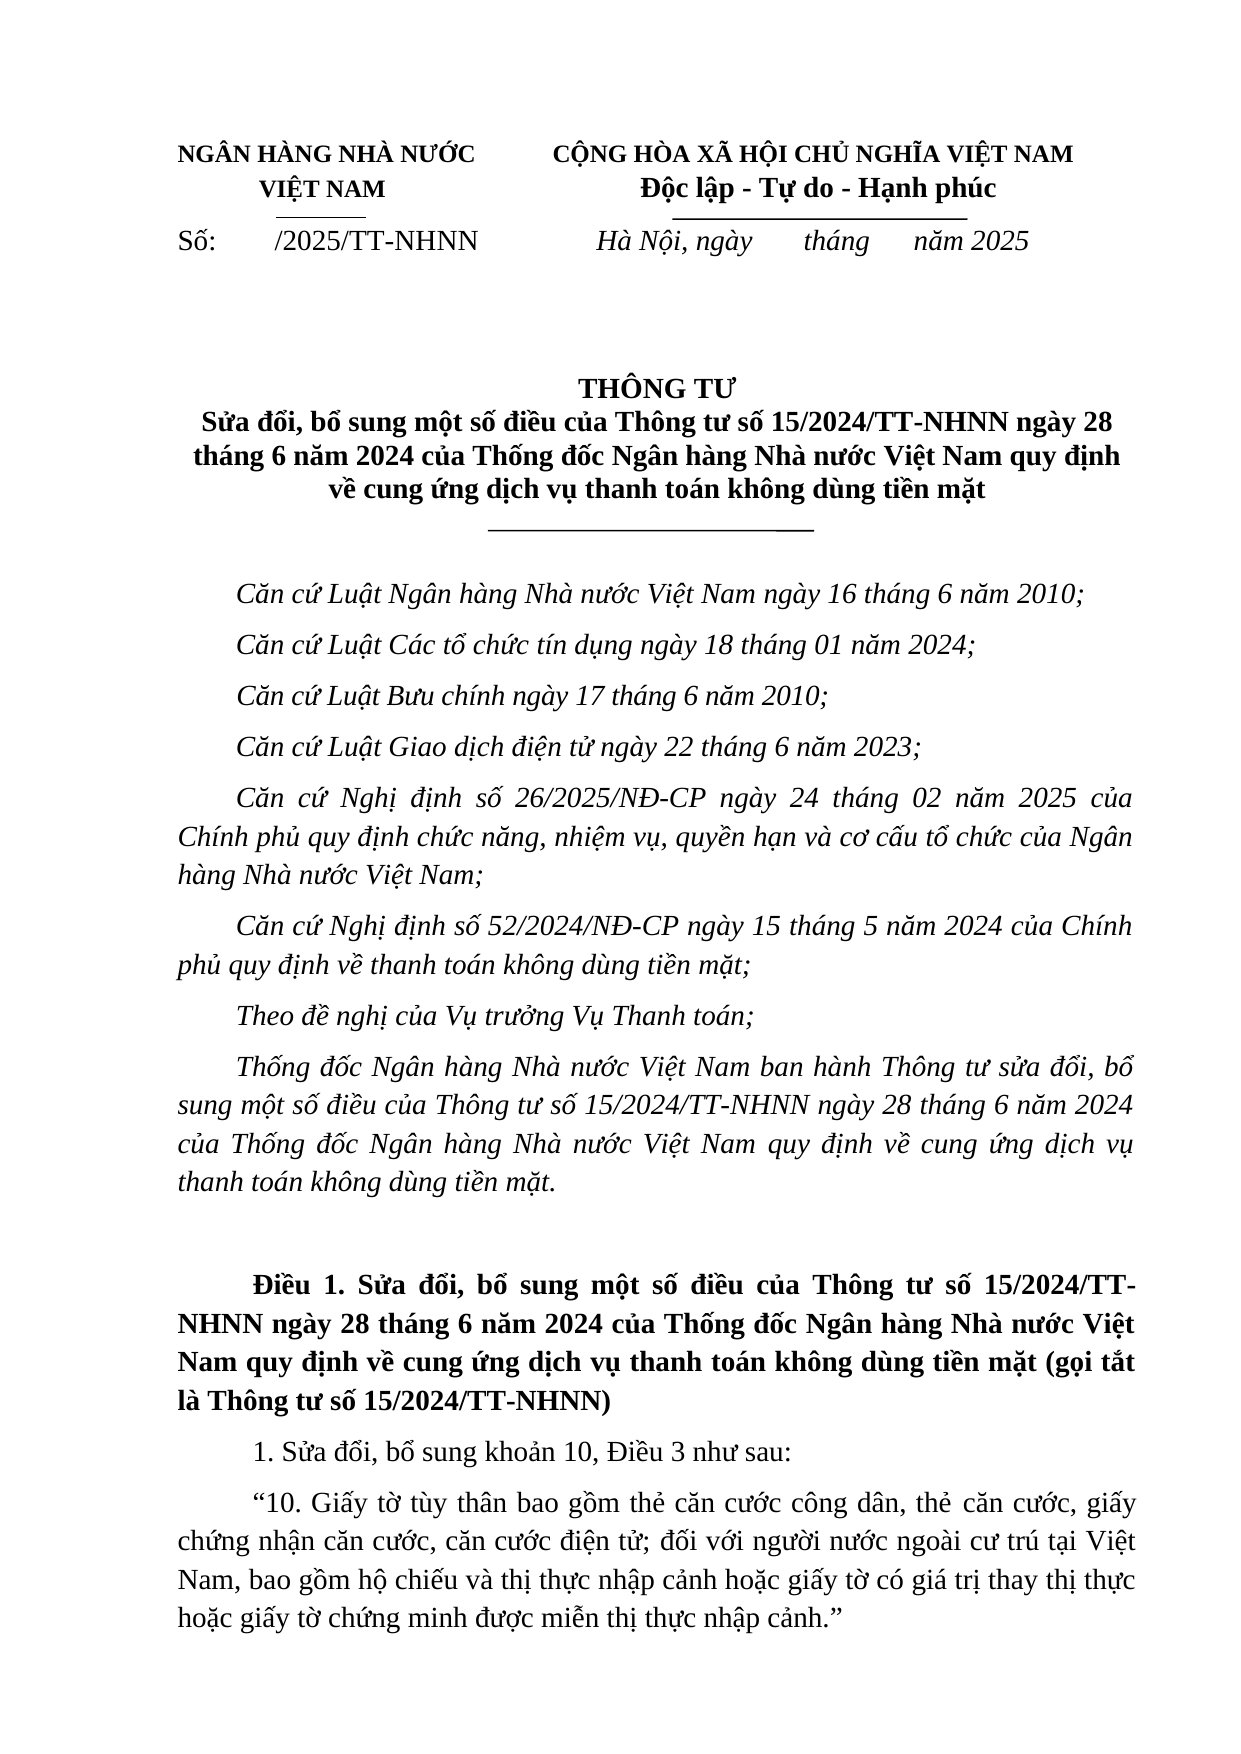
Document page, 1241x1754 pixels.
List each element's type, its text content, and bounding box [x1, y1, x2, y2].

text Căn cứ Luật Giao dịch điện tử ngày 22 tháng 6 năm 2023; [177, 729, 1137, 763]
text Căn cứ Luật Bưu chính ngày 17 tháng 6 năm 2010; [177, 678, 1137, 712]
text “10. Giấy tờ tùy thân bao gồm thẻ căn cước công dân, thẻ căn cước, giấy chứng nhận căn cước, căn cước điện tử; đối với người nước ngoài cư trú tại Việt Nam, bao gồm hộ chiếu và thị thực nhập cảnh hoặc giấy tờ có giá trị thay thị thực hoặc giấy tờ chứng minh được miễn thị thực nhập cảnh.” [177, 1485, 1137, 1634]
text Sửa đổi, bổ sung một số điều của Thông tư số 15/2024/TT-NHNN ngày 28 tháng 6 năm 2024 của Thống đốc Ngân hàng Nhà nước Việt Nam quy định về cung ứng dịch vụ thanh toán không dùng tiền mặt [177, 404, 1137, 505]
text THÔNG TƯ [177, 371, 1137, 404]
text 1. Sửa đổi, bổ sung khoản 10, Điều 3 như sau: [177, 1434, 1137, 1467]
text Căn cứ Luật Các tổ chức tín dụng ngày 18 tháng 01 năm 2024; [177, 627, 1137, 661]
text VIỆT NAM Độc lập - Tự do - Hạnh phúc [177, 170, 1137, 204]
text Căn cứ Nghị định số 26/2025/NĐ-CP ngày 24 tháng 02 năm 2025 của Chính phủ quy định chức năng, nhiệm vụ, quyền hạn và cơ cấu tổ chức của Ngân hàng Nhà nước Việt Nam; [177, 780, 1137, 891]
text Thống đốc Ngân hàng Nhà nước Việt Nam ban hành Thông tư sửa đổi, bổ sung một số điều của Thông tư số 15/2024/TT-NHNN ngày 28 tháng 6 năm 2024 của Thống đốc Ngân hàng Nhà nước Việt Nam quy định về cung ứng dịch vụ thanh toán không dùng tiền mặt. [177, 1049, 1137, 1198]
text NGÂN HÀNG NHÀ NƯỚC CỘNG HÒA XÃ HỘI CHỦ NGHĨA VIỆT NAM [177, 133, 1137, 170]
text Số: /2025/TT-NHNN Hà Nội, ngày tháng năm 2025 [177, 223, 1137, 257]
text Điều 1. Sửa đổi, bổ sung một số điều của Thông tư số 15/2024/TT-NHNN ngày 28 tháng 6 năm 2024 của Thống đốc Ngân hàng Nhà nước Việt Nam quy định về cung ứng dịch vụ thanh toán không dùng tiền mặt (gọi tắt là Thông tư số 15/2024/TT-NHNN) [177, 1267, 1137, 1416]
text Căn cứ Luật Ngân hàng Nhà nước Việt Nam ngày 16 tháng 6 năm 2010; [177, 576, 1137, 609]
text Theo đề nghị của Vụ trưởng Vụ Thanh toán; [177, 998, 1137, 1031]
text Căn cứ Nghị định số 52/2024/NĐ-CP ngày 15 tháng 5 năm 2024 của Chính phủ quy định về thanh toán không dùng tiền mặt; [177, 908, 1137, 980]
